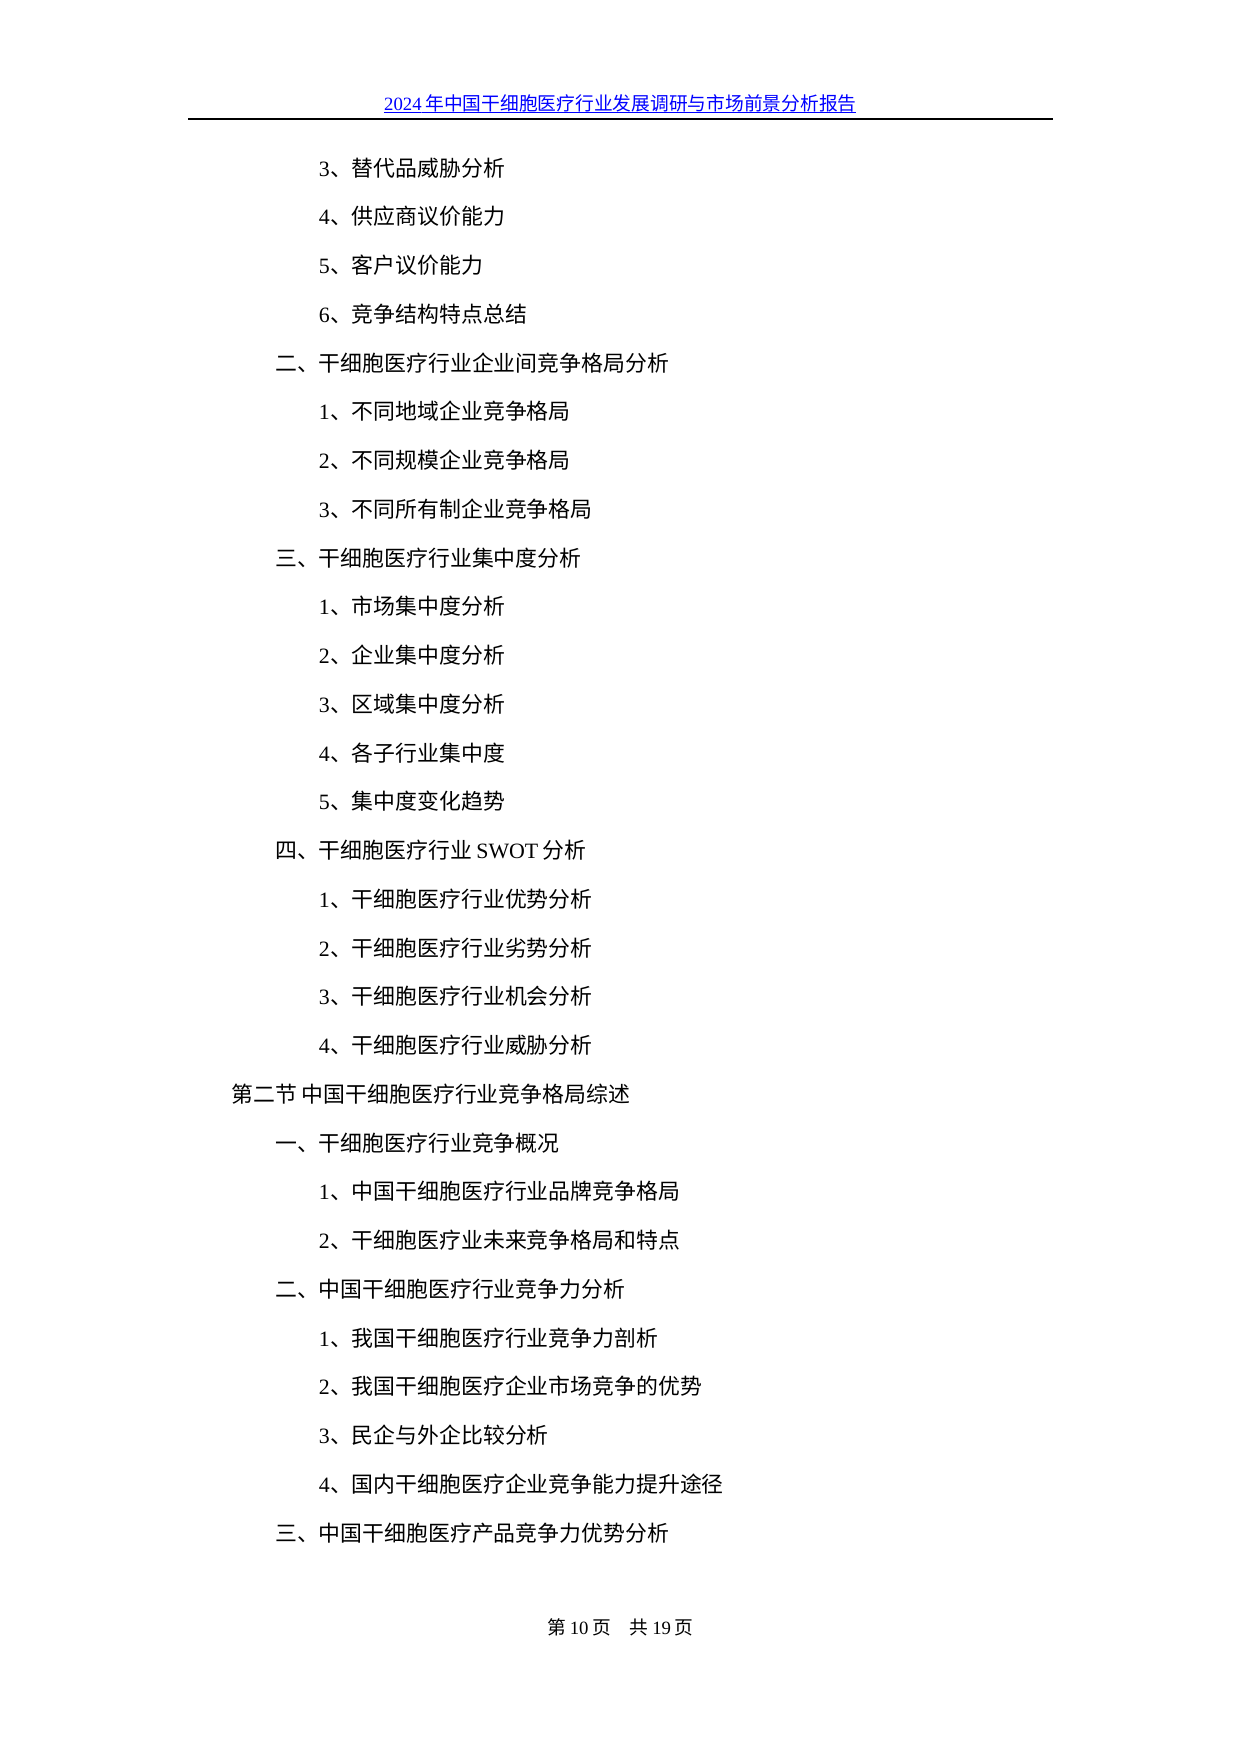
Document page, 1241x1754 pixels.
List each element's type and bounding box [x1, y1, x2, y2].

text [187, 150, 1053, 1548]
